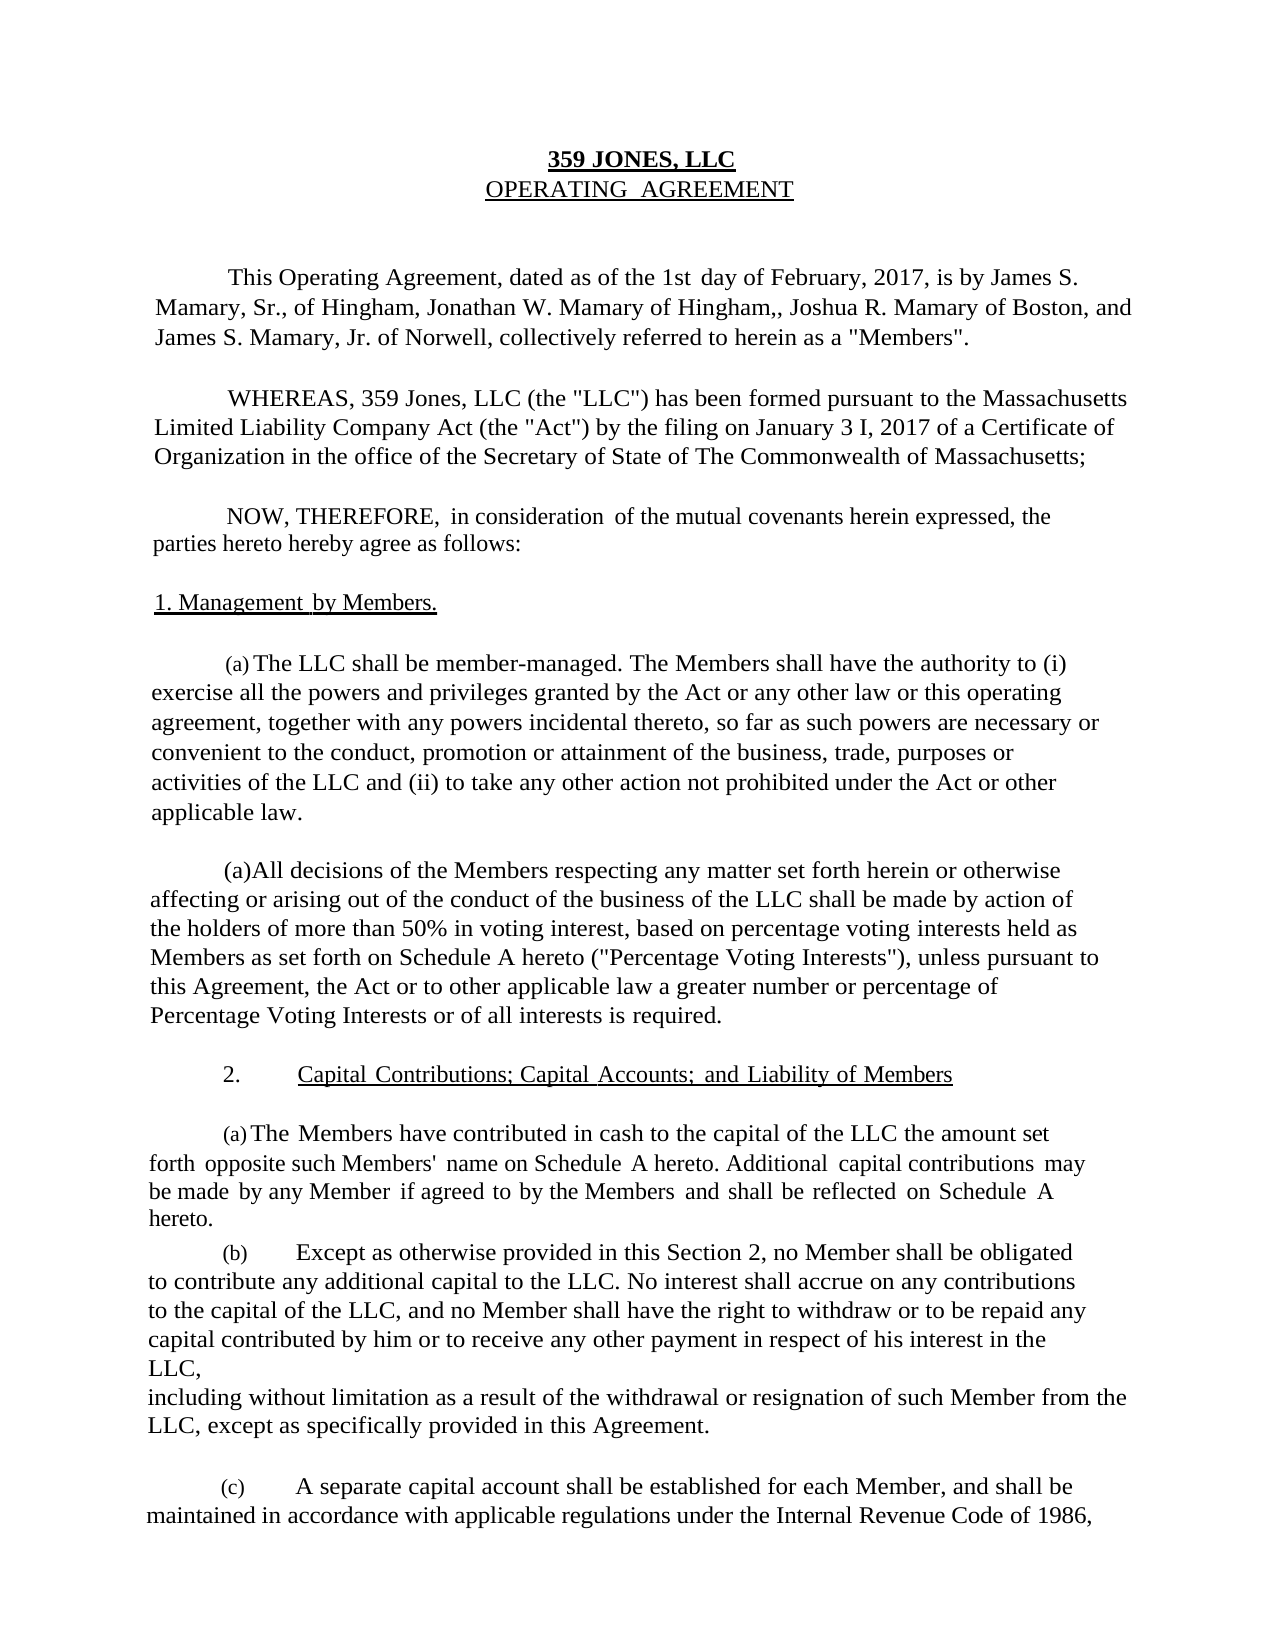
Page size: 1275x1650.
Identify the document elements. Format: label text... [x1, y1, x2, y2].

list The LLC shall be member-managed. The Members shall have the authority to (i) exercise all the powers and privileges granted by the Act or any other law or this operating agreement, together with any powers incidental thereto, so far as such powers are necessary or convenient to the conduct, promotion or attainment of the business, trade, purposes or activities of the LLC and (ii) to take any other action not prohibited under the Act or other applicable law. [151, 648, 1103, 825]
text NOW, THEREFORE, in consideration of the mutual covenants herein expressed, the parties hereto hereby agree as follows: [153, 503, 1106, 557]
text This Operating Agreement, dated as of the 1st day of February, 2017, is by James S. Mamary, Sr., of Hingham, Jonathan W. Mamary of Hingham,, Joshua R. Mamary of Boston, and James S. Mamary, Jr. of Norwell, collectively referred to herein as a "Members". [155, 263, 1153, 351]
text 1. Management by Members. [154, 588, 1231, 616]
text (a)All decisions of the Members respecting any matter set forth herein or otherwise affecting or arising out of the conduct of the business of the LLC shall be made by action of the holders of more than 50% in voting interest, based on percentage voting interests held as Members as set forth on Schedule A hereto ("Percentage Voting Interests"), unless pursuant to this Agreement, the Act or to other applicable law a greater number or percentage of Percentage Voting Interests or of all interests is required. [150, 856, 1106, 1028]
text OPERATING AGREEMENT [296, 174, 983, 202]
list A separate capital account shall be established for each Member, and shall be maintained in accordance with applicable regulations under the Internal Revenue Code of 1986, [146, 1472, 1094, 1528]
subtitle 359 JONES, LLC [296, 145, 988, 173]
list Except as otherwise provided in this Section 2, no Member shall be obligated to contribute any additional capital to the LLC. No interest shall accrue on any contributions to the capital of the LLC, and no Member shall have the right to withdraw or to be repaid any capital contributed by him or to receive any other payment in respect of his interest in the LLC, [148, 1238, 1097, 1381]
list The Members have contributed in cash to the capital of the LLC the amount set [223, 1119, 1231, 1147]
text WHEREAS, 359 Jones, LLC (the "LLC") has been formed pursuant to the Massachusetts Limited Liability Company Act (the "Act") by the filing on January 3 I, 2017 of a Certificate of Organization in the office of the Secretary of State of The Commonwealth of Massachusetts; [154, 384, 1153, 469]
text including without limitation as a result of the withdrawal or resignation of such Member from the LLC, except as specifically provided in this Agreement. [147, 1383, 1153, 1439]
list Capital Contributions; Capital Accounts; and Liability of Members [223, 1060, 1231, 1087]
text forth opposite such Members' name on Schedule A hereto. Additional capital contributions may be made by any Member if agreed to by the Members and shall be reflected on Schedule A hereto. [149, 1149, 1106, 1232]
